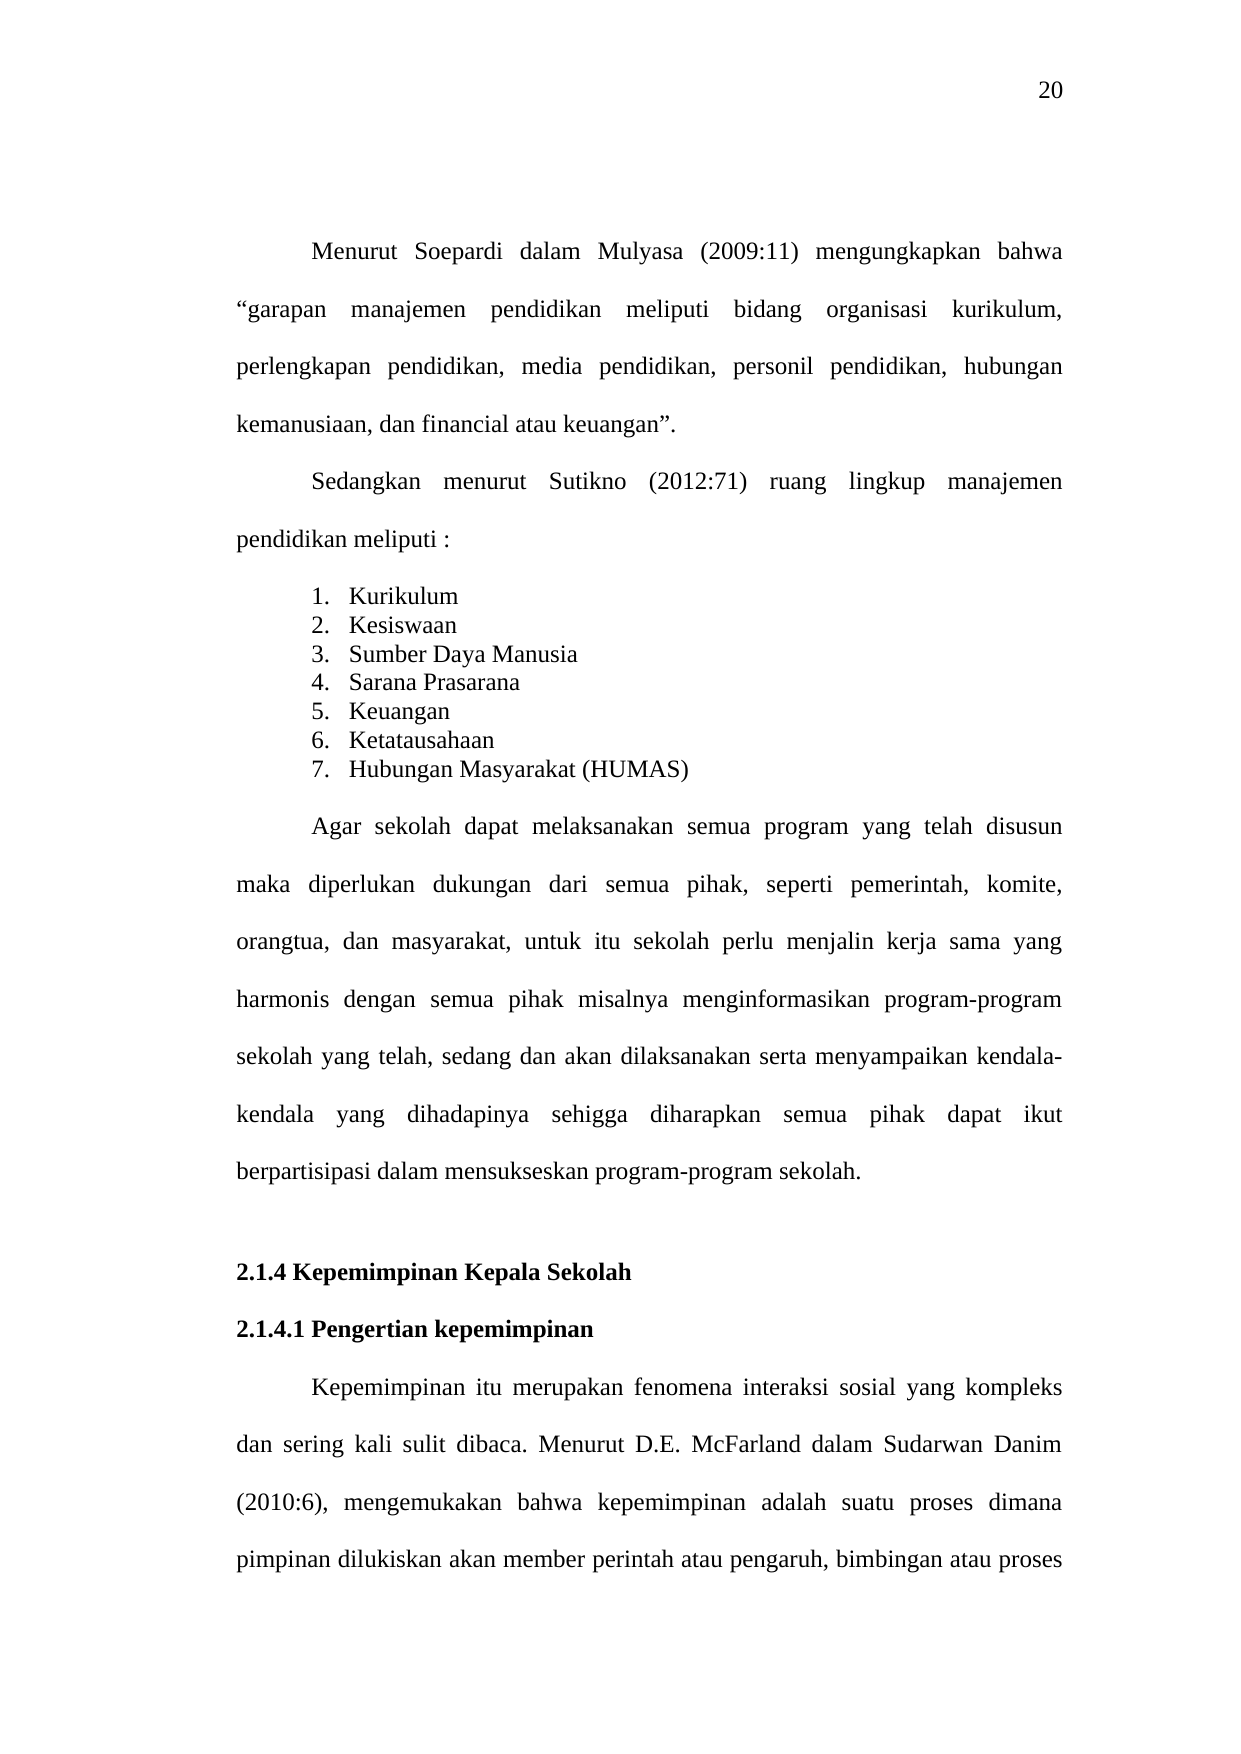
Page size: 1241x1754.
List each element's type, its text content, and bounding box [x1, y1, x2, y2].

list Sarana Prasarana [311, 667, 1063, 696]
text 2.1.4.1 Pengertian kepemimpinan [236, 1314, 1063, 1343]
list Ketatausahaan [311, 725, 1063, 754]
text Menurut Soepardi dalam Mulyasa (2009:11) mengungkapkan bahwa “garapan manajemen pendidikan meliputi bidang organisasi kurikulum, perlengkapan pendidikan, media pendidikan, personil pendidikan, hubungan kemanusiaan, dan financial atau keuangan”. [236, 236, 1063, 437]
text Sedangkan menurut Sutikno (2012:71) ruang lingkup manajemen pendidikan meliputi : [236, 466, 1063, 552]
list Sumber Daya Manusia [311, 639, 1063, 667]
text 2.1.4 Kepemimpinan Kepala Sekolah [236, 1257, 1063, 1286]
text Agar sekolah dapat melaksanakan semua program yang telah disusun maka diperlukan dukungan dari semua pihak, seperti pemerintah, komite, orangtua, dan masyarakat, untuk itu sekolah perlu menjalin kerja sama yang harmonis dengan semua pihak misalnya menginformasikan program-program sekolah yang telah, sedang dan akan dilaksanakan serta menyampaikan kendala-kendala yang dihadapinya sehigga diharapkan semua pihak dapat ikut berpartisipasi dalam mensukseskan program-program sekolah. [236, 811, 1063, 1185]
list Kesiswaan [311, 610, 1063, 639]
list Kurikulum [311, 581, 1063, 610]
list Keuangan [311, 696, 1063, 725]
list Hubungan Masyarakat (HUMAS) [311, 754, 1063, 782]
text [236, 1372, 1063, 1573]
